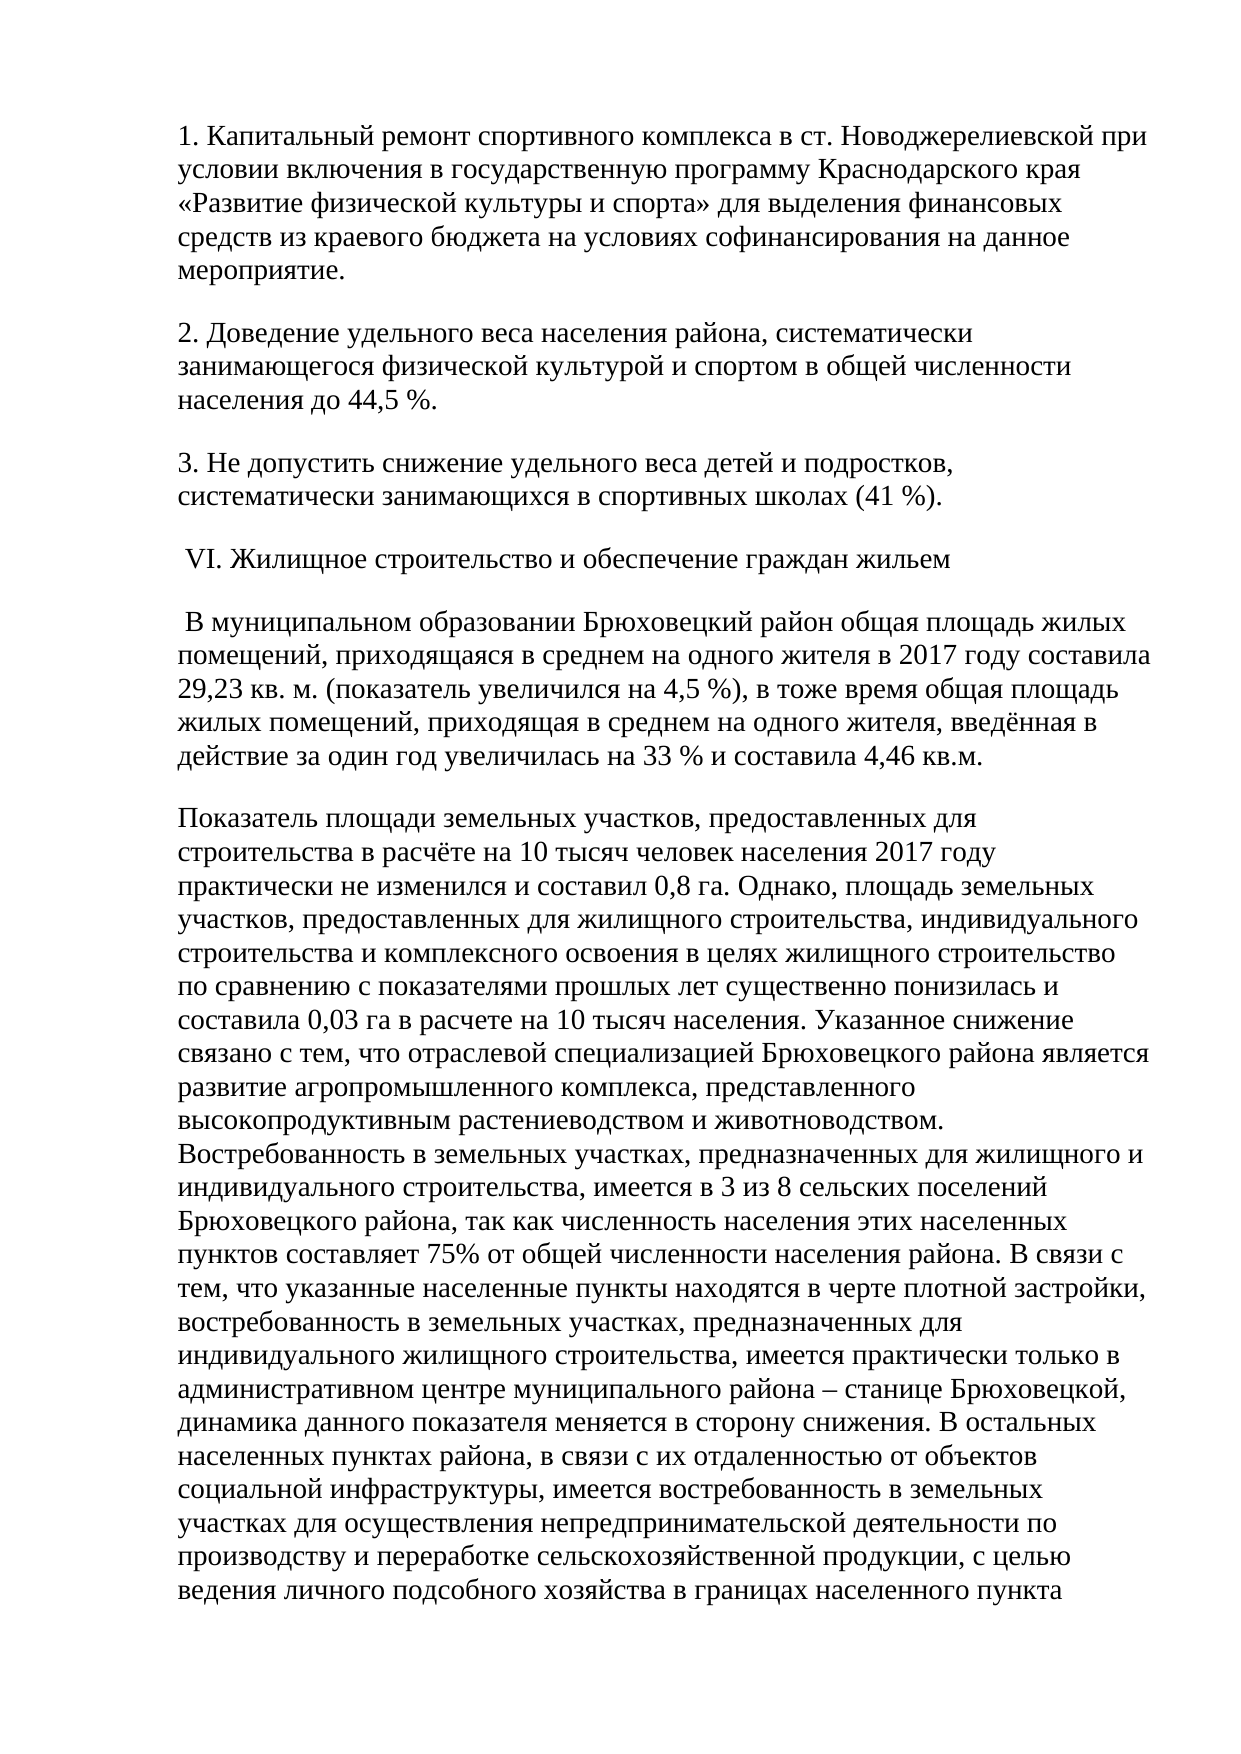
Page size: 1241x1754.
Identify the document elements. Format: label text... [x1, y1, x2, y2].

text В муниципальном образовании Брюховецкий район общая площадь жилых помещений, приходящаяся в среднем на одного жителя в 2017 году составила 29,23 кв. м. (показатель увеличился на 4,5 %), в тоже время общая площадь жилых помещений, приходящая в среднем на одного жителя, введённая в действие за один год увеличилась на 33 % и составила 4,46 кв.м. [177, 604, 1152, 771]
text VI. Жилищное строительство и обеспечение граждан жильем [177, 541, 1152, 574]
text 3. Не допустить снижение удельного веса детей и подростков, систематически занимающихся в спортивных школах (41 %). [177, 445, 1152, 512]
text 2. Доведение удельного веса населения района, систематически занимающегося физической культурой и спортом в общей численности населения до 44,5 %. [177, 315, 1152, 416]
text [177, 801, 1152, 1606]
text 1. Капитальный ремонт спортивного комплекса в ст. Новоджерелиевской при условии включения в государственную программу Краснодарского края «Развитие физической культуры и спорта» для выделения финансовых средств из краевого бюджета на условиях софинансирования на данное мероприятие. [177, 118, 1152, 286]
